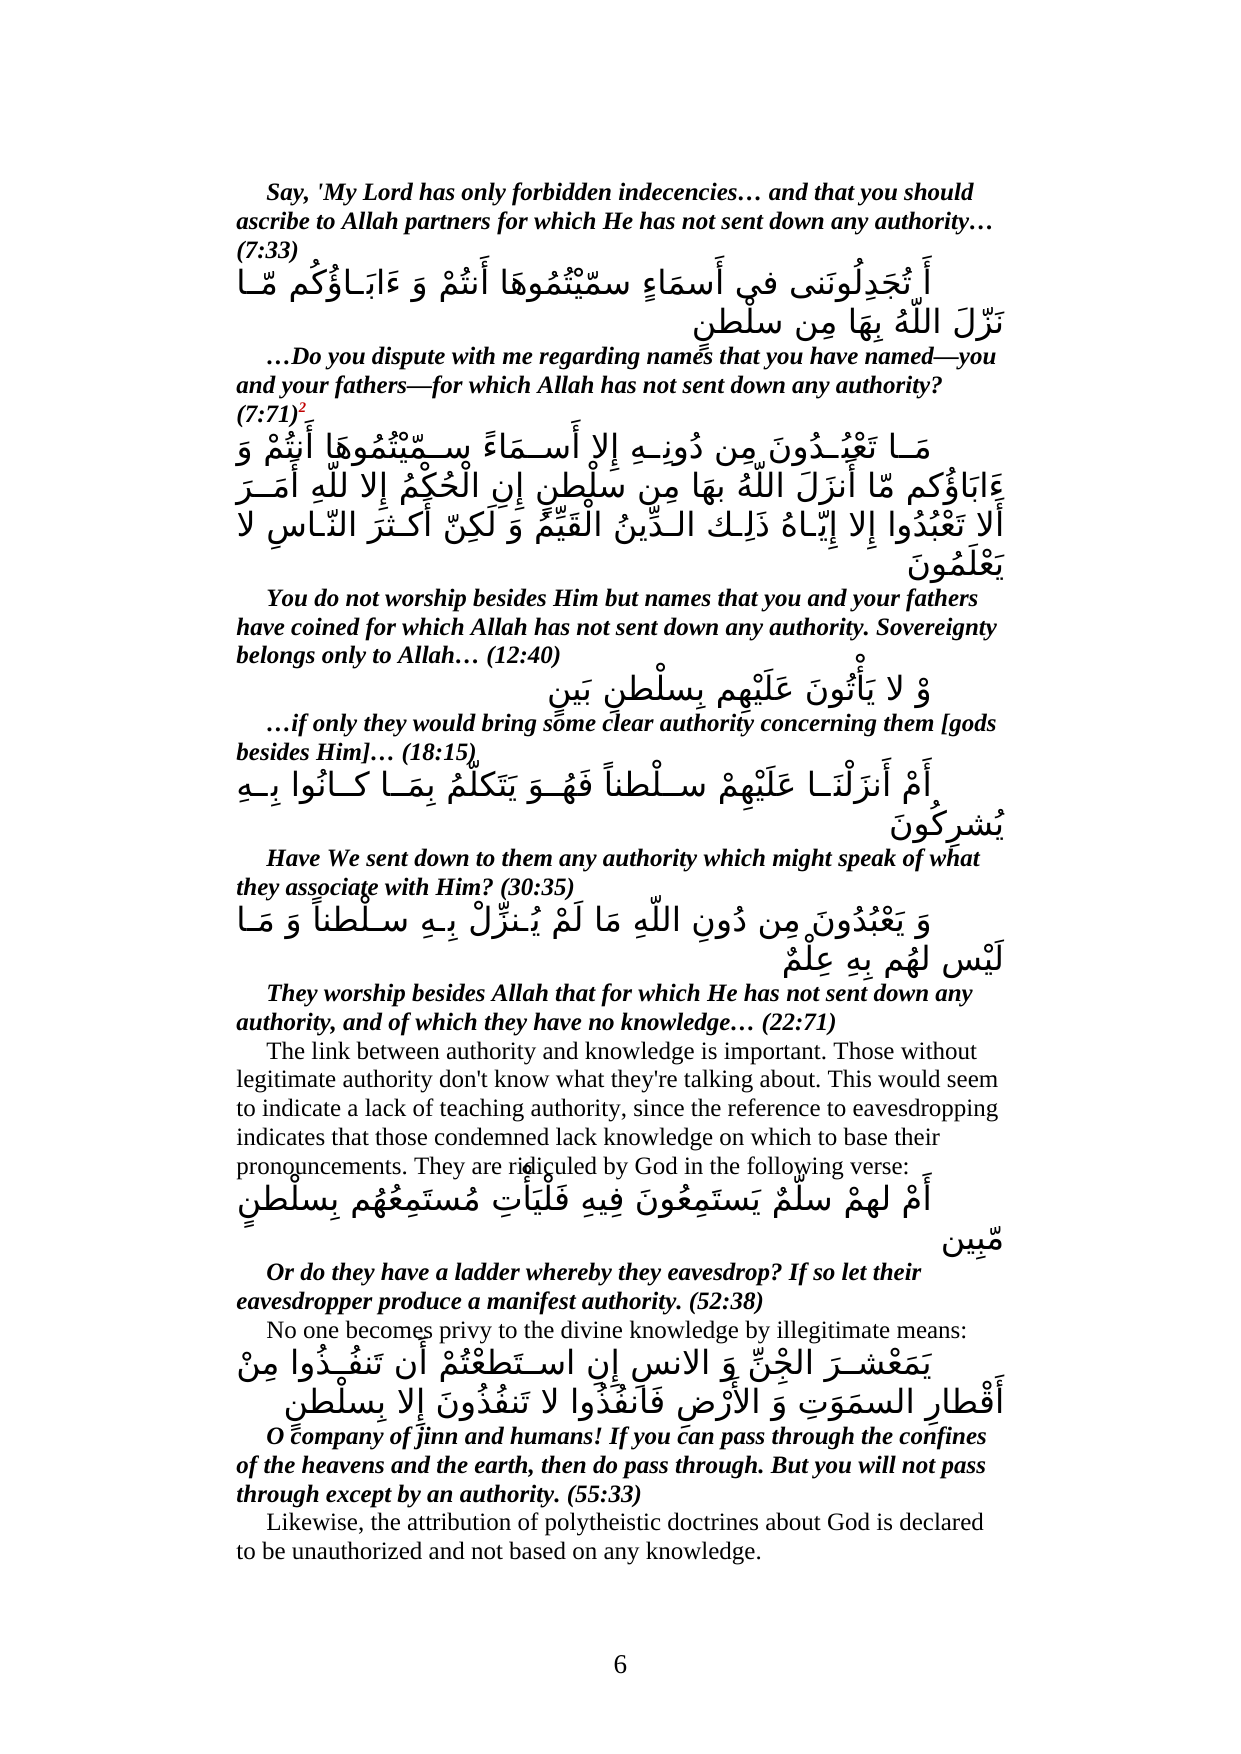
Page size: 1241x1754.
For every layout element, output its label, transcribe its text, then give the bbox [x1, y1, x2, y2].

text You do not worship besides Him but names that you and your fathers have coined for which Allah has not sent down any authority. Sovereignty belongs only to Allah… (12:40) [236, 583, 1004, 669]
text No one becomes privy to the divine knowledge by illegitimate means: [236, 1315, 1004, 1343]
text وَ يَعْبُدُونَ مِن دُونِ اللّهِ مَا لَمْ يُنزِّلْ بِهِ سلْطناً وَ مَا لَيْس لهُم بِهِ عِلْمٌ [236, 901, 1004, 978]
text Have We sent down to them any authority which might speak of what they associate with Him? (30:35) [236, 843, 1004, 901]
text They worship besides Allah that for which He has not sent down any authority, and of which they have no knowledge… (22:71) [236, 978, 1004, 1036]
text O company of jinn and humans! If you can pass through the confines of the heavens and the earth, then do pass through. But you will not pass through except by an authority. (55:33) [236, 1421, 1004, 1507]
text أَمْ لهمْ سلّمٌ يَستَمِعُونَ فِيهِ فَلْيَأْتِ مُستَمِعُهُم بِسلْطنٍ مّبِين [236, 1179, 1004, 1257]
text وْ لا يَأْتُونَ عَلَيْهِم بِسلْطنِ بَينٍ [236, 669, 1004, 708]
text أَمْ أَنزَلْنَا عَلَيْهِمْ سلْطناً فَهُوَ يَتَكلّمُ بِمَا كانُوا بِهِ يُشرِكُونَ [236, 765, 1004, 843]
text Or do they have a ladder whereby they eavesdrop? If so let their eavesdropper produce a manifest authority. (52:38) [236, 1257, 1004, 1315]
text يَمَعْشرَ الجِْنِّ وَ الانسِ إِنِ استَطعْتُمْ أَن تَنفُذُوا مِنْ أَقْطارِ السمَوَتِ وَ الأَرْضِ فَانفُذُوا لا تَنفُذُونَ إِلا بِسلْطنٍ [236, 1343, 1004, 1421]
text The link between authority and knowledge is important. Those without legitimate authority don't know what they're talking about. This would seem to indicate a lack of teaching authority, since the reference to eavesdropping indicates that those condemned lack knowledge on which to base their pronouncements. They are ridiculed by God in the following verse: [236, 1036, 1004, 1179]
text Likewise, the attribution of polytheistic doctrines about God is declared to be unauthorized and not based on any knowledge. [236, 1507, 1004, 1565]
text …Do you dispute with me regarding names that you have named—you and your fathers—for which Allah has not sent down any authority? (7:71)2 [236, 341, 1004, 427]
text أَ تُجَدِلُونَنى فى أَسمَاءٍ سمّيْتُمُوهَا أَنتُمْ وَ ءَابَاؤُكُم مّا نَزّلَ اللّهُ بِهَا مِن سلْطنٍ [236, 263, 1004, 341]
text Say, 'My Lord has only forbidden indecencies… and that you should ascribe to Allah partners for which He has not sent down any authority… (7:33) [236, 177, 1004, 263]
text …if only they would bring some clear authority concerning them [gods besides Him]… (18:15) [236, 708, 1004, 765]
text مَا تَعْبُدُونَ مِن دُونِهِ إِلا أَسمَاءً سمّيْتُمُوهَا أَنتُمْ وَ ءَابَاؤُكم مّا أَنزَلَ اللّهُ بهَا مِن سلْطنٍ إِنِ الْحُكْمُ إِلا للّهِ أَمَرَ أَلا تَعْبُدُوا إِلا إِيّاهُ ذَلِك الدِّينُ الْقَيِّمُ وَ لَكِنّ أَكثرَ النّاسِ لا يَعْلَمُونَ [236, 427, 1004, 583]
